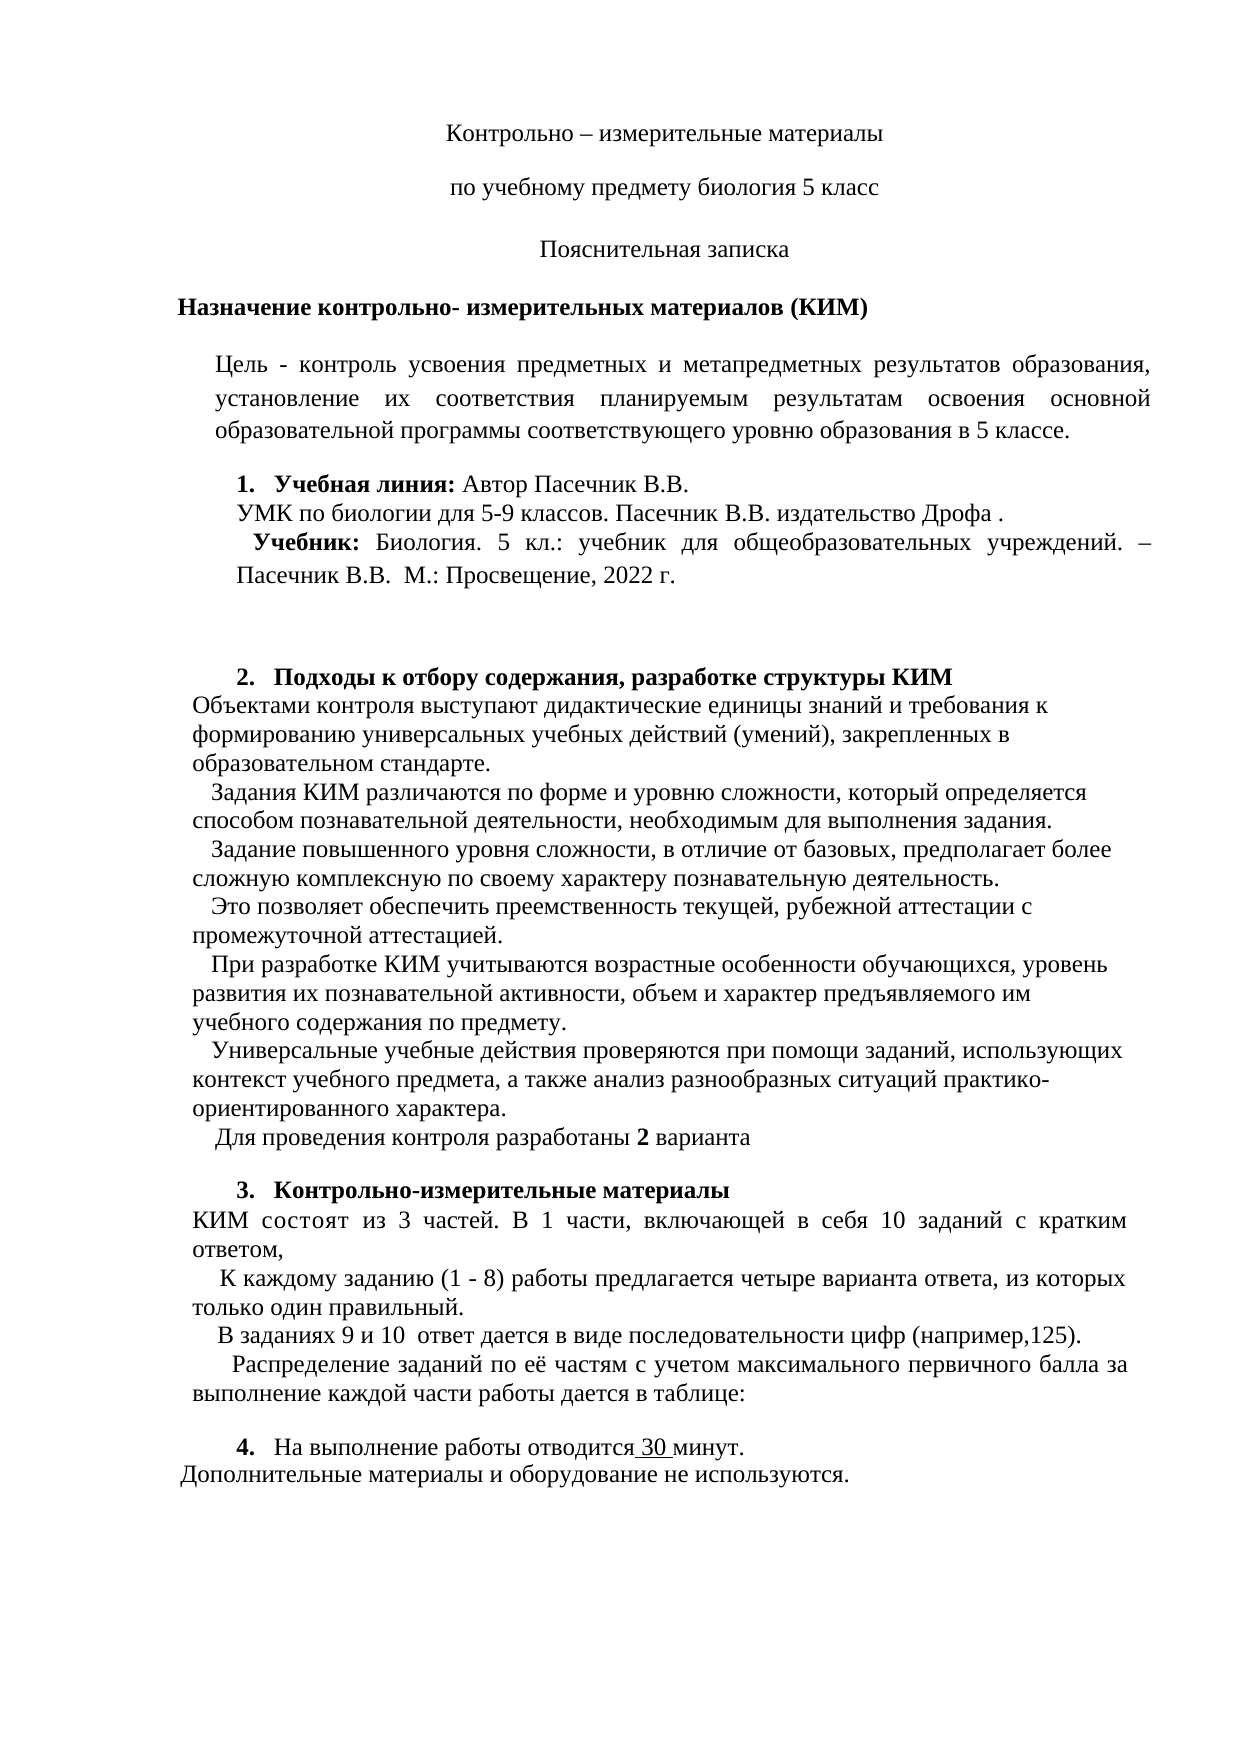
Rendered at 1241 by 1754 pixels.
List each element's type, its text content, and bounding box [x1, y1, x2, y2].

text В заданиях 9 и 10 ответ дается в виде последовательности цифр (например,125). [192, 1320, 1128, 1349]
text Цель - контроль усвоения предметных и метапредметных результатов образования, установление их соответствия планируемым результатам освоения основной образовательной программы соответствующего уровню образования в 5 классе. [215, 349, 1152, 444]
text Задание повышенного уровня сложности, в отличие от базовых, предполагает более сложную комплексную по своему характеру познавательную деятельность. [192, 834, 1142, 892]
text по учебному предмету биология 5 класс [177, 172, 1152, 201]
text Это позволяет обеспечить преемственность текущей, рубежной аттестации с промежуточной аттестацией. [192, 892, 1142, 949]
text Объектами контроля выступают дидактические единицы знаний и требования к формированию универсальных учебных действий (умений), закрепленных в образовательном стандарте. [192, 690, 1146, 777]
text Учебник: Биология. 5 кл.: учебник для общеобразовательных учреждений. – Пасечник В.В. М.: Просвещение, 2022 г. [222, 527, 1152, 589]
text Пояснительная записка [177, 234, 1152, 263]
text Дополнительные материалы и оборудование не используются. [180, 1461, 1152, 1488]
text Задания КИМ различаются по форме и уровню сложности, который определяется способом познавательной деятельности, необходимым для выполнения задания. [192, 777, 1142, 834]
text К каждому заданию (1 - 8) работы предлагается четыре варианта ответа, из которых только один правильный. [192, 1263, 1128, 1320]
text КИМ состоят из 3 частей. В 1 части, включающей в себя 10 заданий с кратким ответом, [192, 1205, 1128, 1263]
text При разработке КИМ учитываются возрастные особенности обучающихся, уровень развития их познавательной активности, объем и характер предъявляемого им учебного содержания по предмету. [192, 949, 1128, 1035]
list УМК по биологии для 5-9 классов. Пасечник В.В. издательство Дрофа . [236, 498, 1151, 527]
text Назначение контрольно- измерительных материалов (КИМ) [177, 292, 1152, 320]
text Для проведения контроля разработаны 2 варианта [215, 1122, 1152, 1150]
list Подходы к отбору содержания, разработке структуры КИМ [236, 662, 1152, 690]
list На выполнение работы отводится 30 минут. [236, 1434, 1152, 1461]
list Контрольно-измерительные материалы [236, 1176, 1152, 1204]
text Универсальные учебные действия проверяются при помощи заданий, использующих контекст учебного предмета, а также анализ разнообразных ситуаций практико-ориентированного характера. [192, 1035, 1129, 1122]
text Распределение заданий по её частям с учетом максимального первичного балла за выполнение каждой части работы дается в таблице: [192, 1349, 1129, 1407]
text Контрольно – измерительные материалы [177, 118, 1152, 147]
list Учебная линия: Автор Пасечник В.В. [236, 469, 1151, 498]
